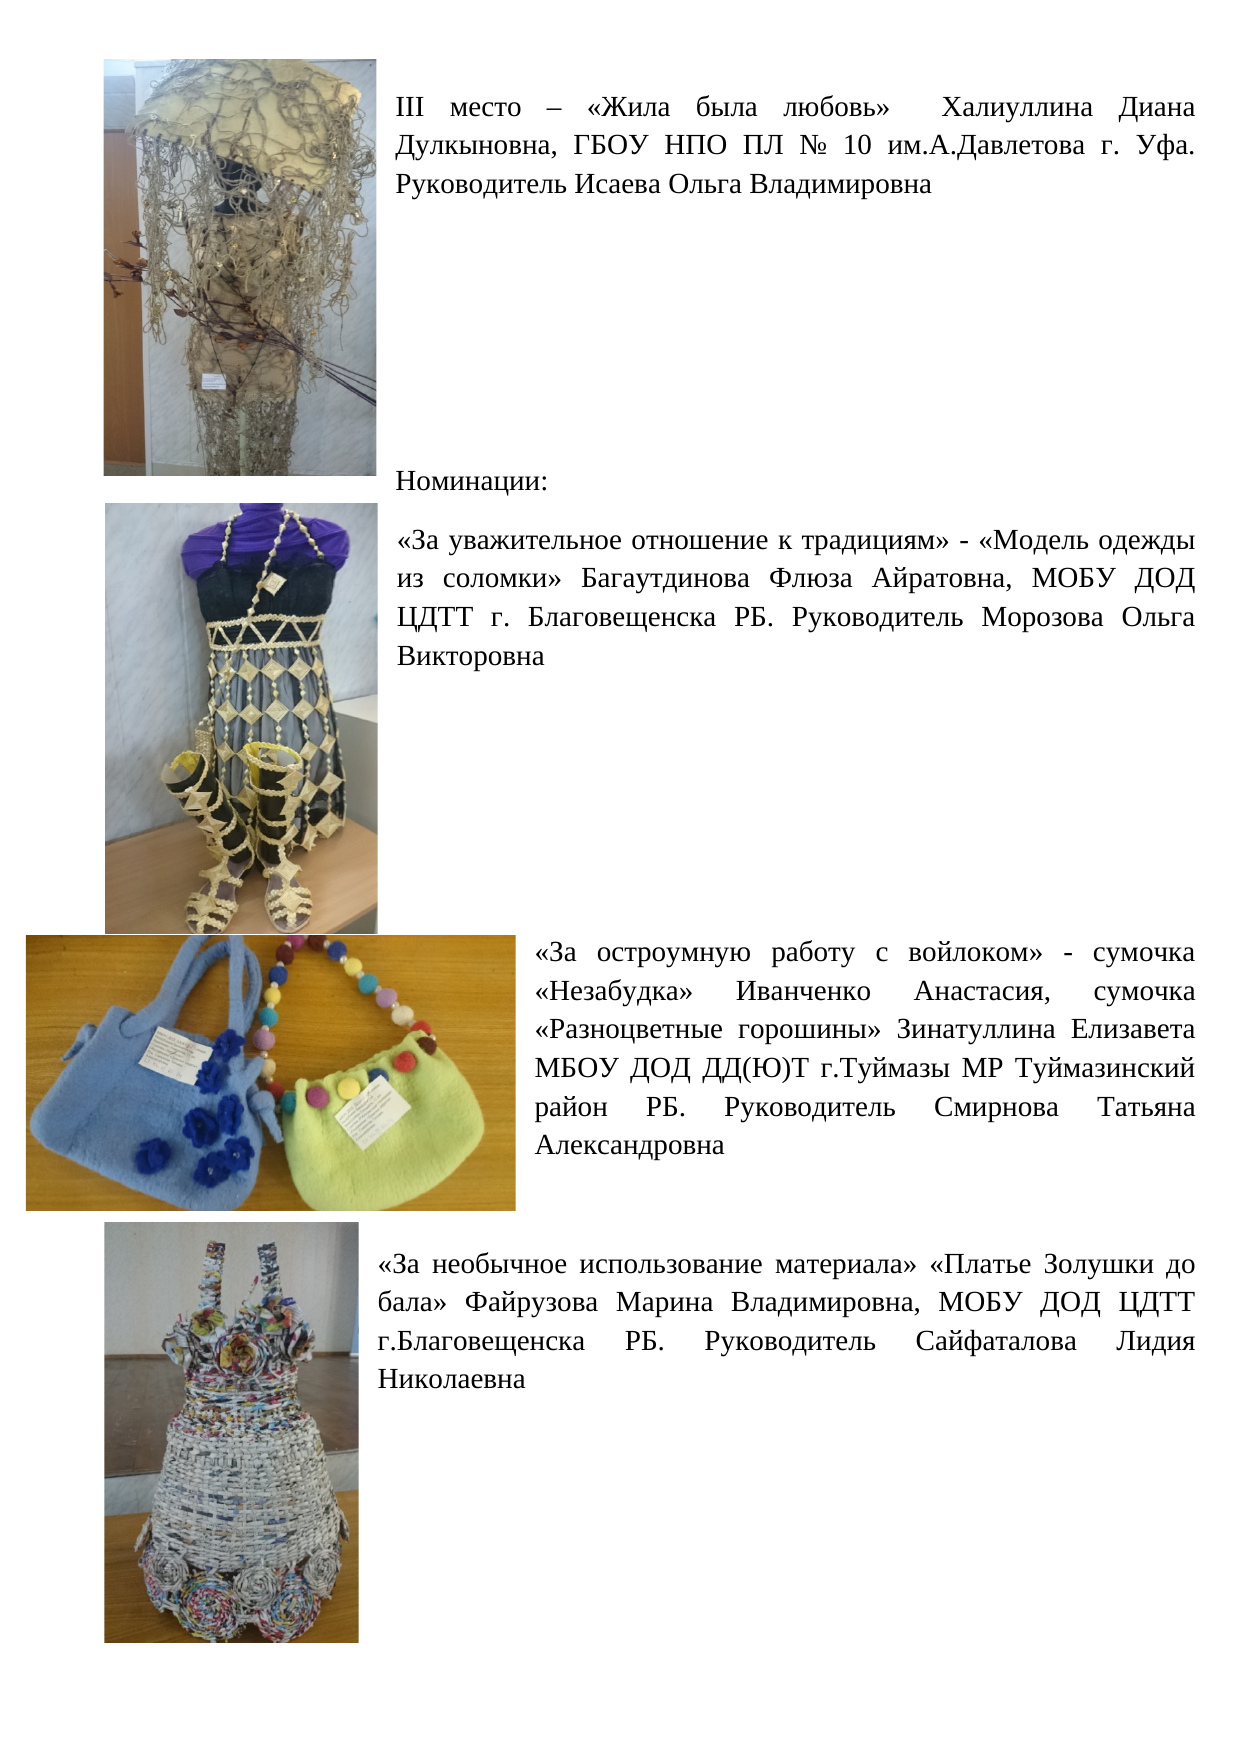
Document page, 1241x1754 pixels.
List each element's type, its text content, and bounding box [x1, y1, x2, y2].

text «За необычное использование материала» «Платье Золушки до бала» Файрузова Марина Владимировна, МОБУ ДОД ЦДТТ г.Благовещенска РБ. Руководитель Сайфаталова Лидия Николаевна [359, 1246, 1196, 1395]
picture [104, 1222, 359, 1643]
picture [103, 59, 377, 476]
text «За остроумную работу с войлоком» - сумочка «Незабудка» Иванченко Анастасия, сумочка «Разноцветные горошины» Зинатуллина Елизавета МБОУ ДОД ДД(Ю)Т г.Туймазы МР Туймазинский район РБ. Руководитель Смирнова Татьяна Александровна [103, 934, 1196, 1161]
text «За уважительное отношение к традициям» - «Модель одежды из соломки» Багаутдинова Флюза Айратовна, МОБУ ДОД ЦДТТ г. Благовещенска РБ. Руководитель Морозова Ольга Викторовна [378, 522, 1196, 671]
text III место – «Жила была любовь» Халиуллина Диана Дулкыновна, ГБОУ НПО ПЛ № 10 им.А.Давлетова г. Уфа. Руководитель Исаева Ольга Владимировна [377, 89, 1196, 199]
picture [25, 935, 516, 1211]
picture [105, 503, 378, 934]
text Номинации: [103, 463, 1196, 496]
